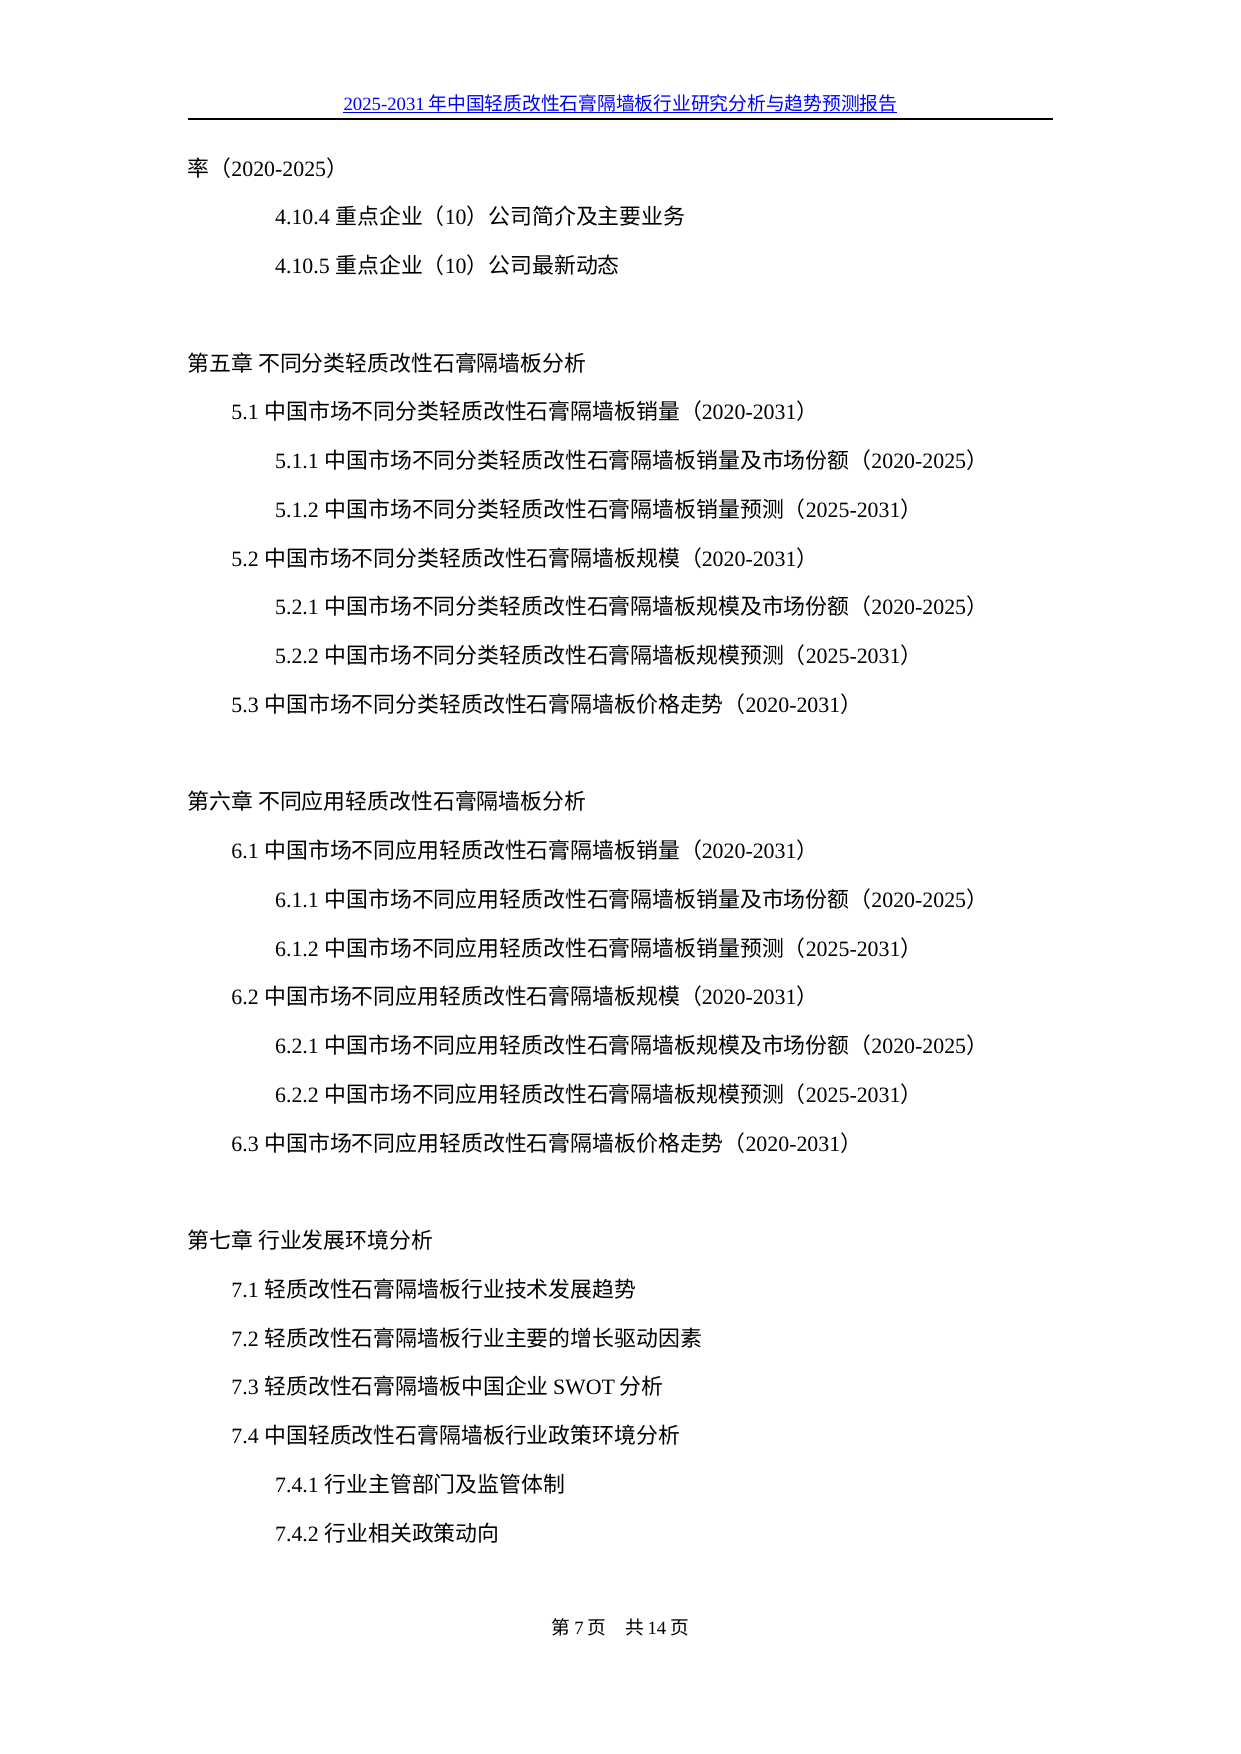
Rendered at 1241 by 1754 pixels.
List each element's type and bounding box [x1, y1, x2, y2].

text [187, 150, 1053, 1548]
